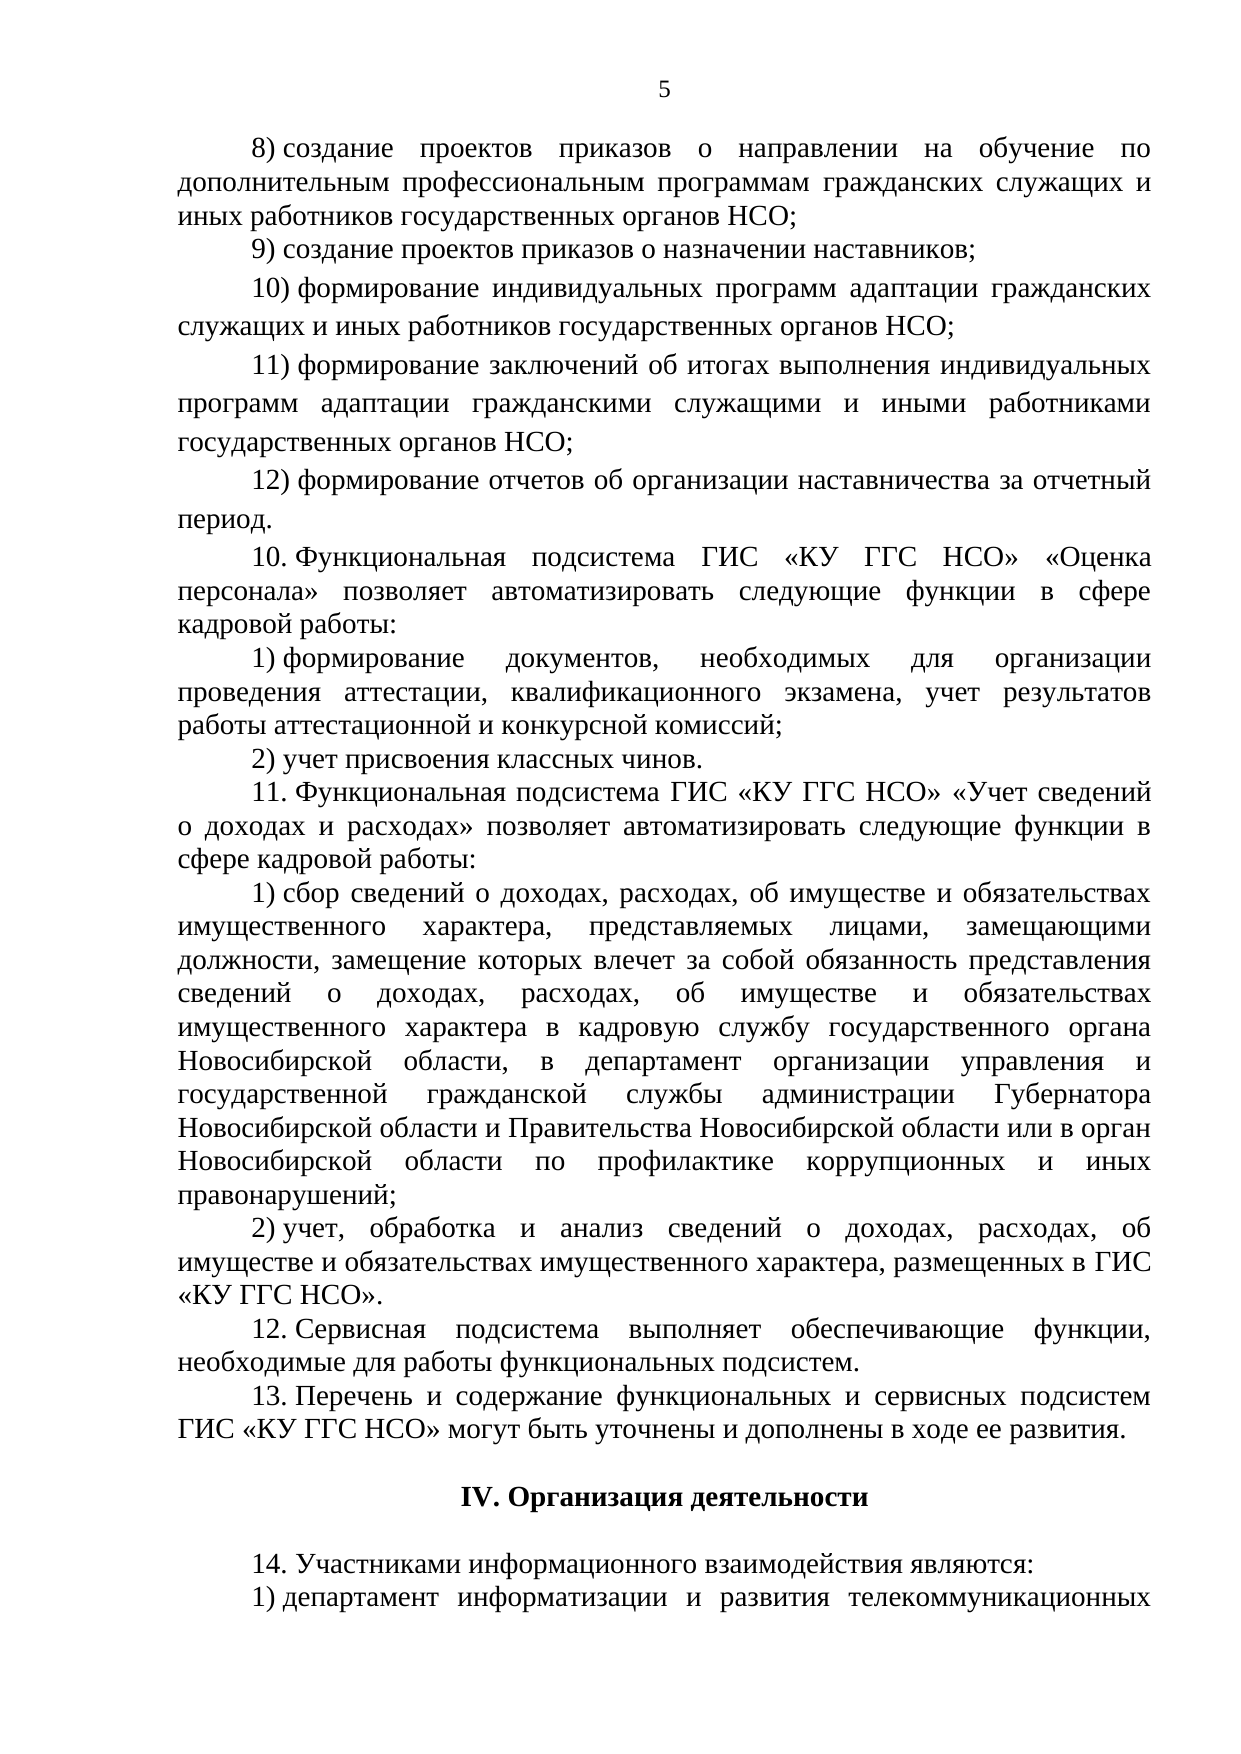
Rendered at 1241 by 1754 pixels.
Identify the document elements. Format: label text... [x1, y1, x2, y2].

text 9) создание проектов приказов о назначении наставников; [177, 231, 1152, 265]
text 2) учет присвоения классных чинов. [177, 741, 1152, 774]
text 11) формирование заключений об итогах выполнения индивидуальных программ адаптации гражданскими служащими и иными работниками государственных органов НСО; [177, 347, 1152, 457]
text 14. Участниками информационного взаимодействия являются: [177, 1546, 1152, 1579]
text 12) формирование отчетов об организации наставничества за отчетный период. [177, 462, 1152, 534]
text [177, 1579, 1152, 1613]
text 12. Сервисная подсистема выполняет обеспечивающие функции, необходимые для работы функциональных подсистем. [177, 1311, 1152, 1378]
text 8) создание проектов приказов о направлении на обучение по дополнительным профессиональным программам гражданских служащих и иных работников государственных органов НСО; [177, 131, 1152, 231]
text 10) формирование индивидуальных программ адаптации гражданских служащих и иных работников государственных органов НСО; [177, 270, 1152, 342]
text 1) формирование документов, необходимых для организации проведения аттестации, квалификационного экзамена, учет результатов работы аттестационной и конкурсной комиссий; [177, 640, 1152, 741]
text 1) сбор сведений о доходах, расходах, об имуществе и обязательствах имущественного характера, представляемых лицами, замещающими должности, замещение которых влечет за собой обязанность представления сведений о доходах, расходах, об имуществе и обязательствах имущественного характера в кадровую службу государственного органа Новосибирской области, в департамент организации управления и государственной гражданской службы администрации Губернатора Новосибирской области и Правительства Новосибирской области или в орган Новосибирской области по профилактике коррупционных и иных правонарушений; [177, 875, 1152, 1210]
text 10. Функциональная подсистема ГИС «КУ ГГС НСО» «Оценка персонала» позволяет автоматизировать следующие функции в сфере кадровой работы: [177, 539, 1152, 640]
text 11. Функциональная подсистема ГИС «КУ ГГС НСО» «Учет сведений о доходах и расходах» позволяет автоматизировать следующие функции в сфере кадровой работы: [177, 774, 1152, 875]
text 13. Перечень и содержание функциональных и сервисных подсистем ГИС «КУ ГГС НСО» могут быть уточнены и дополнены в ходе ее развития. [177, 1378, 1152, 1445]
text IV. Организация деятельности [177, 1479, 1152, 1512]
text 2) учет, обработка и анализ сведений о доходах, расходах, об имуществе и обязательствах имущественного характера, размещенных в ГИС «КУ ГГС НСО». [177, 1210, 1152, 1311]
